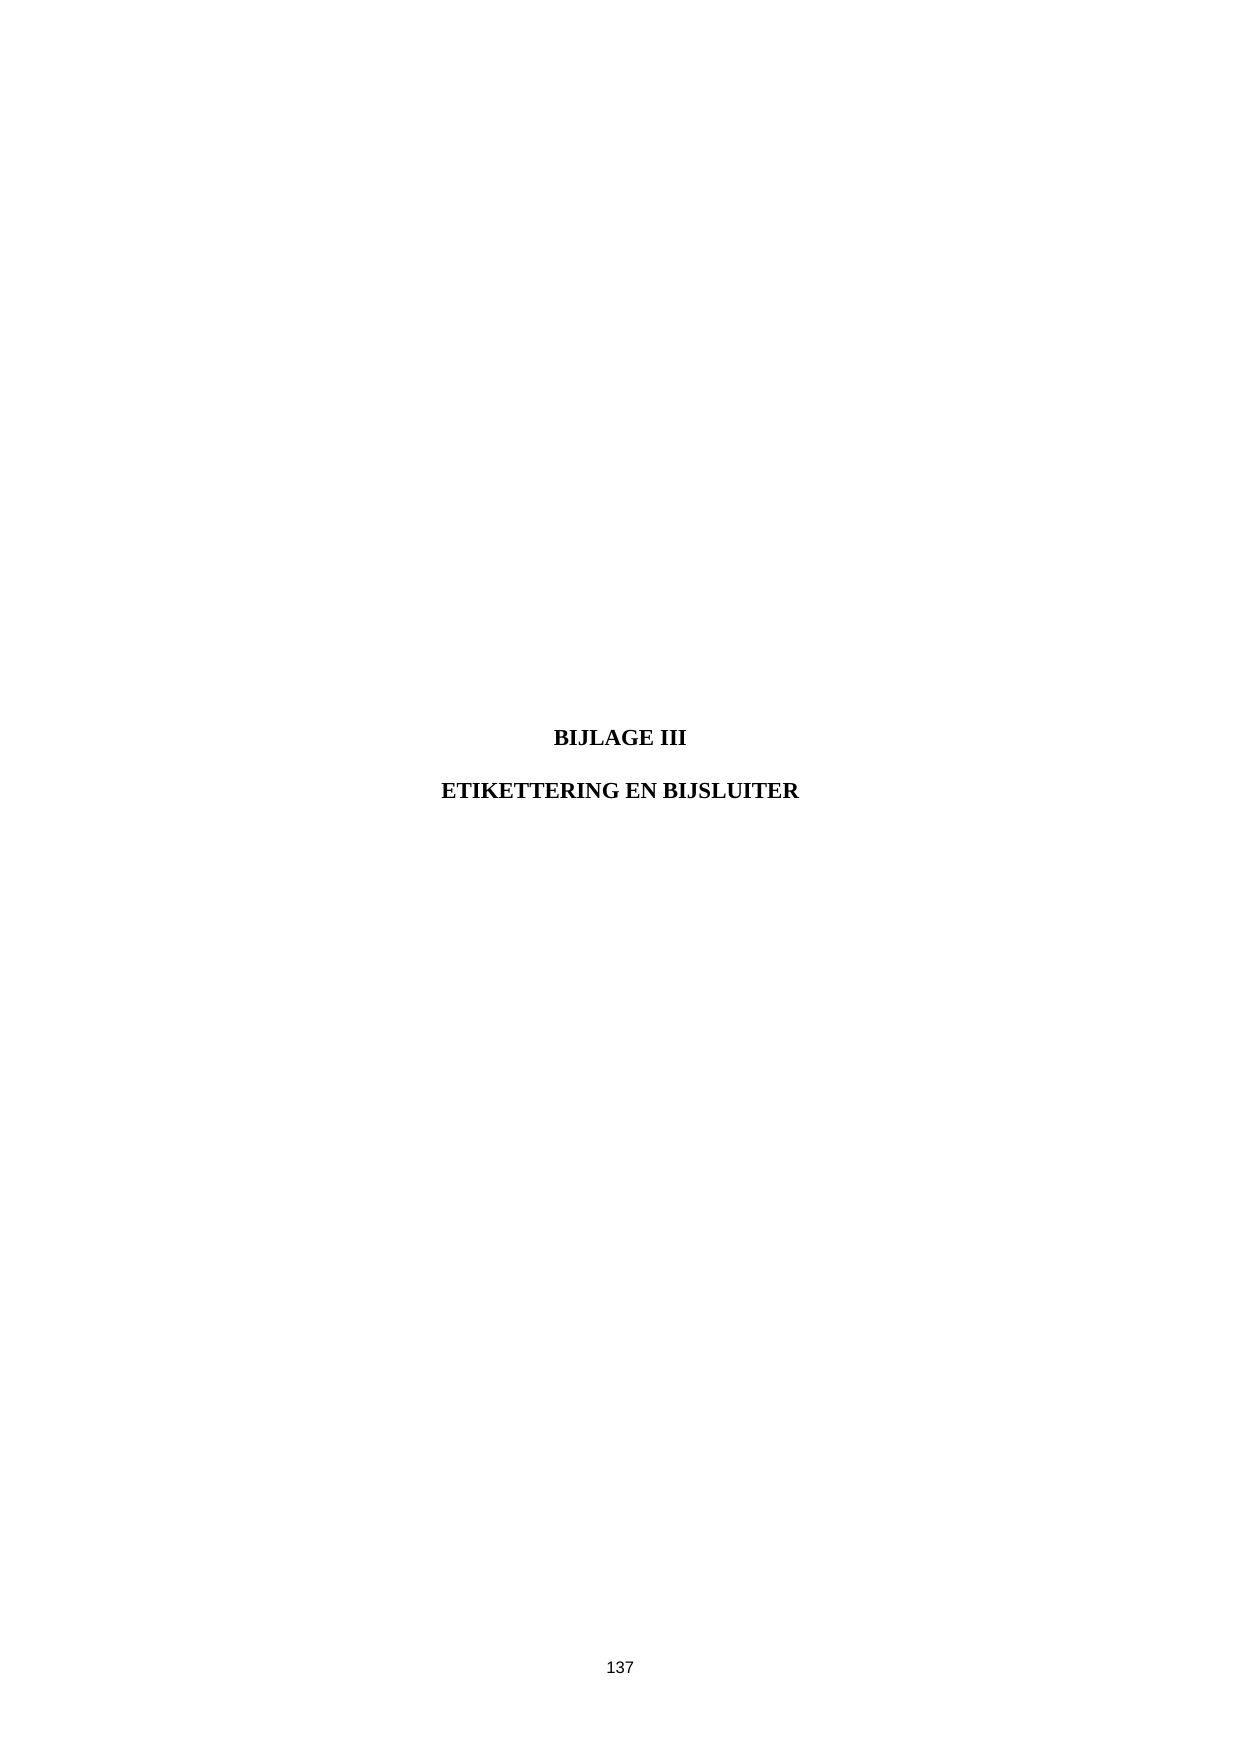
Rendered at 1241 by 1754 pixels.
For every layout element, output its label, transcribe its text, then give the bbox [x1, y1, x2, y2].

title BIJLAGE III [148, 724, 1092, 751]
title ETIKETTERING EN BIJSLUITER [148, 777, 1092, 803]
